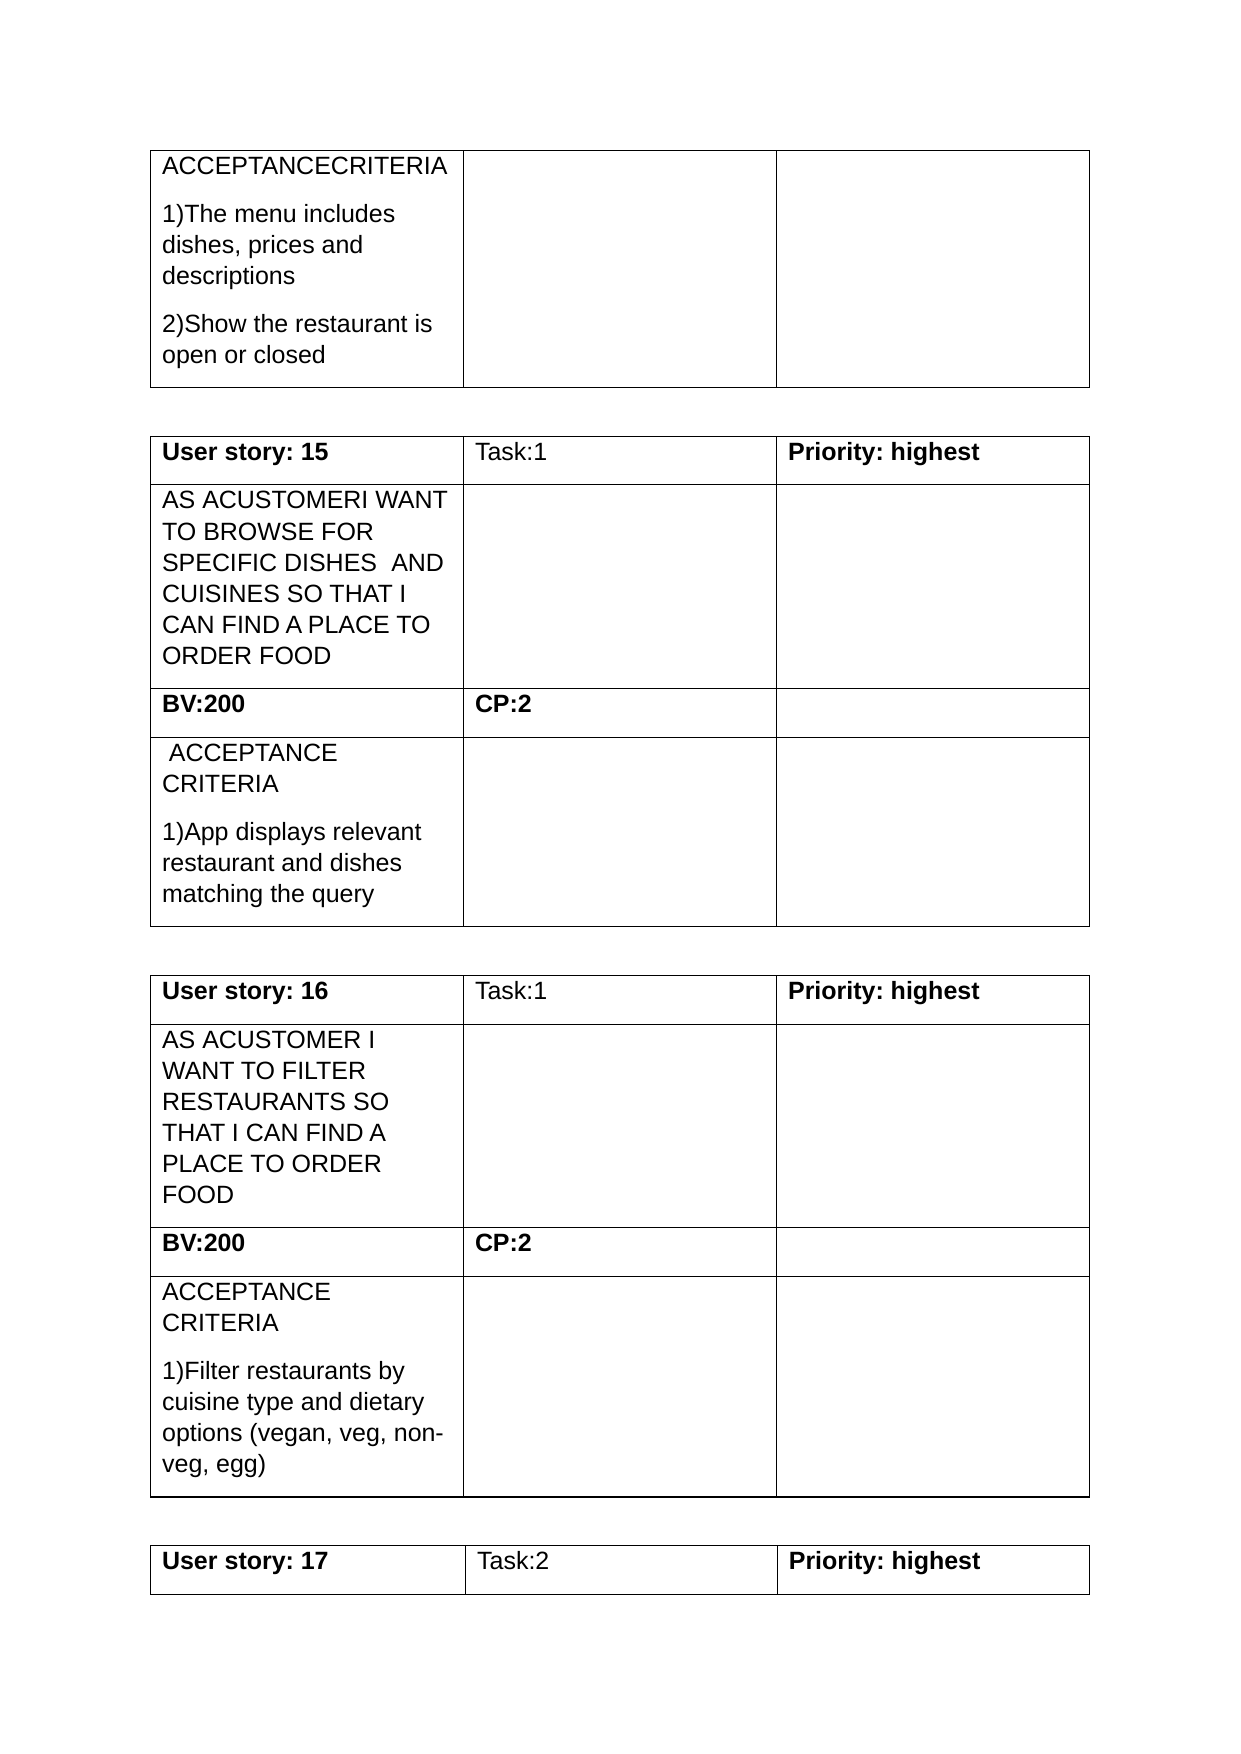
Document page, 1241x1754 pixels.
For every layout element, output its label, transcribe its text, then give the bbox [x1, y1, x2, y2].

table_cell [777, 1025, 1089, 1227]
table_cell BV:200 [151, 1228, 463, 1276]
table_cell [464, 1277, 776, 1496]
table_header Priority: highest [777, 976, 1089, 1023]
table_cell [777, 738, 1089, 926]
table_header Priority: highest [778, 1546, 1089, 1594]
table_cell [777, 485, 1089, 688]
table_header Task:2 [466, 1546, 777, 1594]
table_header User story: 17 [151, 1546, 465, 1594]
table_cell [464, 485, 776, 688]
table_cell [777, 689, 1089, 737]
table_cell BV:200 [151, 689, 463, 737]
table_cell [464, 151, 776, 387]
table_cell [777, 151, 1089, 387]
table_header Task:1 [464, 976, 776, 1023]
table_cell AS ACUSTOMER I WANT TO FILTER RESTAURANTS SO THAT I CAN FIND A PLACE TO ORDER FOOD [151, 1025, 463, 1227]
table_cell [777, 1277, 1089, 1496]
table_cell [464, 738, 776, 926]
table_header Task:1 [464, 437, 776, 484]
table_cell CP:2 [464, 689, 776, 737]
table_cell AS ACUSTOMERI WANT TO BROWSE FOR SPECIFIC DISHES AND CUISINES SO THAT I CAN FIND A PLACE TO ORDER FOOD [151, 485, 463, 688]
table_header User story: 16 [151, 976, 463, 1023]
table_cell ACCEPTANCE CRITERIA 1)App displays relevant restaurant and dishes matching the query [151, 738, 463, 926]
table_cell [777, 1228, 1089, 1276]
table_cell ACCEPTANCECRITERIA 1)The menu includes dishes, prices and descriptions 2)Show the restaurant is open or closed [151, 151, 463, 387]
table_cell CP:2 [464, 1228, 776, 1276]
table_cell ACCEPTANCE CRITERIA 1)Filter restaurants by cuisine type and dietary options (vegan, veg, non-veg, egg) [151, 1277, 463, 1496]
table_cell [464, 1025, 776, 1227]
table_header User story: 15 [151, 437, 463, 484]
table_header Priority: highest [777, 437, 1089, 484]
